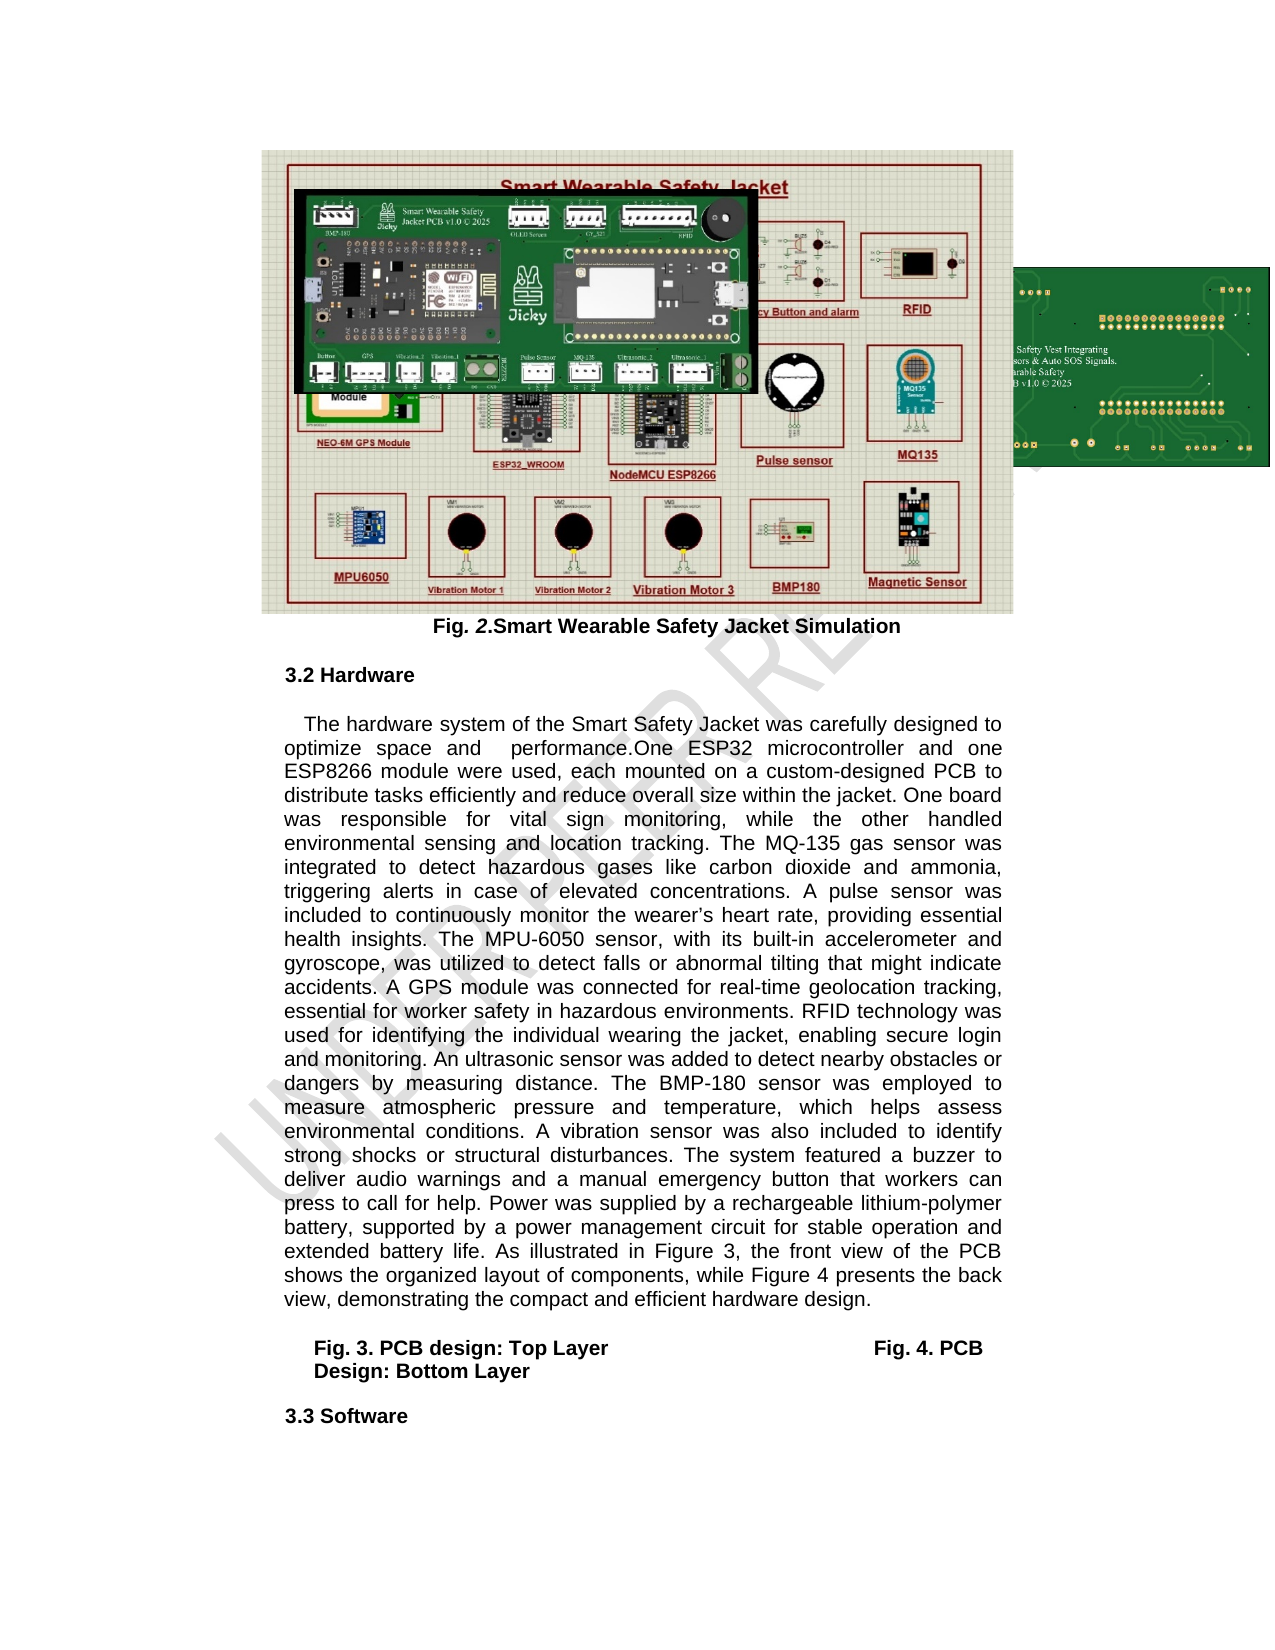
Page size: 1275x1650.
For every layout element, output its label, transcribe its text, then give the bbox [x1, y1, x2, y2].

text 3.3 Software [210, 1404, 1065, 1428]
text Fig. 3. PCB design: Top Layer Fig. 4. PCB Design: Bottom Layer [313, 1335, 1065, 1383]
text The hardware system of the Smart Safety Jacket was carefully designed to optimize space and performance.One ESP32 microcontroller and one ESP8266 module were used, each mounted on a custom-designed PCB to distribute tasks efficiently and reduce overall size within the jacket. One board was responsible for vital sign monitoring, while the other handled environmental sensing and location tracking. The MQ-135 gas sensor was integrated to detect hazardous gases like carbon dioxide and ammonia, triggering alerts in case of elevated concentrations. A pulse sensor was included to continuously monitor the wearer’s heart rate, providing essential health insights. The MPU-6050 sensor, with its built-in accelerometer and gyroscope, was utilized to detect falls or abnormal tilting that might indicate accidents. A GPS module was connected for real-time geolocation tracking, essential for worker safety in hazardous environments. RFID technology was used for identifying the individual wearing the jacket, enabling secure login and monitoring. An ultrasonic sensor was added to detect nearby obstacles or dangers by measuring distance. The BMP-180 sensor was employed to measure atmospheric pressure and temperature, which helps assess environmental conditions. A vibration sensor was also included to identify strong shocks or structural disturbances. The system featured a buzzer to deliver audio warnings and a manual emergency button that workers can press to call for help. Power was supplied by a rechargeable lithium-polymer battery, supported by a power management circuit for stable operation and extended battery life. As illustrated in Figure 3, the front view of the PCB shows the organized layout of components, while Figure 4 presents the back view, demonstrating the compact and efficient hardware design. [284, 711, 1003, 1310]
text Fig. 2.Smart Wearable Safety Jacket Simulation [210, 150, 1065, 637]
picture [261, 150, 1270, 614]
text 3.2 Hardware [210, 662, 1065, 686]
